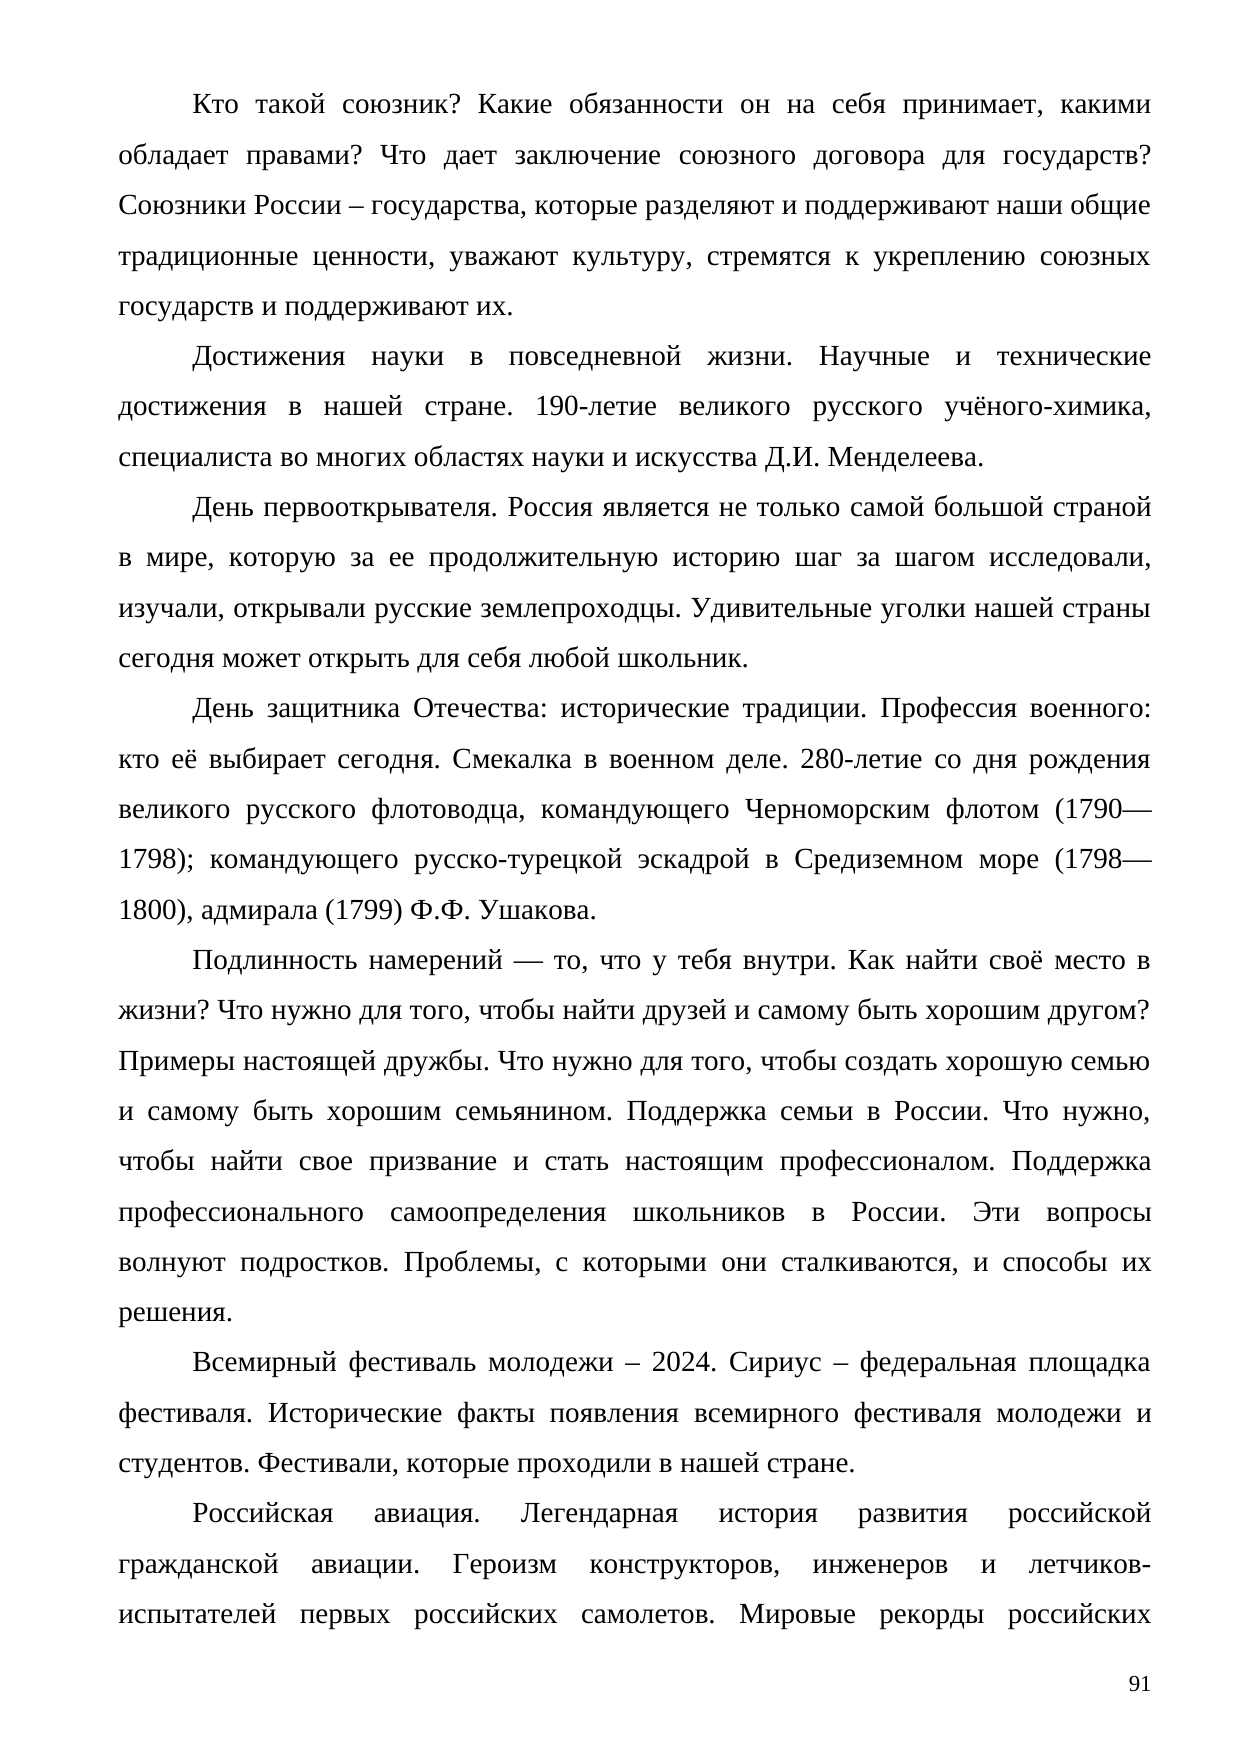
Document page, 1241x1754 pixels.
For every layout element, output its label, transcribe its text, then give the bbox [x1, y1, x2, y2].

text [118, 1496, 1152, 1630]
text Подлинность намерений — то, что у тебя внутри. Как найти своё место в жизни? Что нужно для того, чтобы найти друзей и самому быть хорошим другом? Примеры настоящей дружбы. Что нужно для того, чтобы создать хорошую семью и самому быть хорошим семьянином. Поддержка семьи в России. Что нужно, чтобы найти свое призвание и стать настоящим профессионалом. Поддержка профессионального самоопределения школьников в России. Эти вопросы волнуют подростков. Проблемы, с которыми они сталкиваются, и способы их решения. [118, 942, 1152, 1328]
text Достижения науки в повседневной жизни. Научные и технические достижения в нашей стране. 190-летие великого русского учёного-химика, специалиста во многих областях науки и искусства Д.И. Менделеева. [118, 338, 1152, 472]
text День первооткрывателя. Россия является не только самой большой страной в мире, которую за ее продолжительную историю шаг за шагом исследовали, изучали, открывали русские землепроходцы. Удивительные уголки нашей страны сегодня может открыть для себя любой школьник. [118, 489, 1152, 674]
text Кто такой союзник? Какие обязанности он на себя принимает, какими обладает правами? Что дает заключение союзного договора для государств? Союзники России – государства, которые разделяют и поддерживают наши общие традиционные ценности, уважают культуру, стремятся к укреплению союзных государств и поддерживают их. [118, 87, 1152, 321]
text Всемирный фестиваль молодежи – 2024. Сириус – федеральная площадка фестиваля. Исторические факты появления всемирного фестиваля молодежи и студентов. Фестивали, которые проходили в нашей стране. [118, 1344, 1152, 1479]
text День защитника Отечества: исторические традиции. Профессия военного: кто её выбирает сегодня. Смекалка в военном деле. 280-летие со дня рождения великого русского флотоводца, командующего Черноморским флотом (1790— 1798); командующего русско-турецкой эскадрой в Средиземном море (1798— 1800), адмирала (1799) Ф.Ф. Ушакова. [118, 691, 1152, 925]
